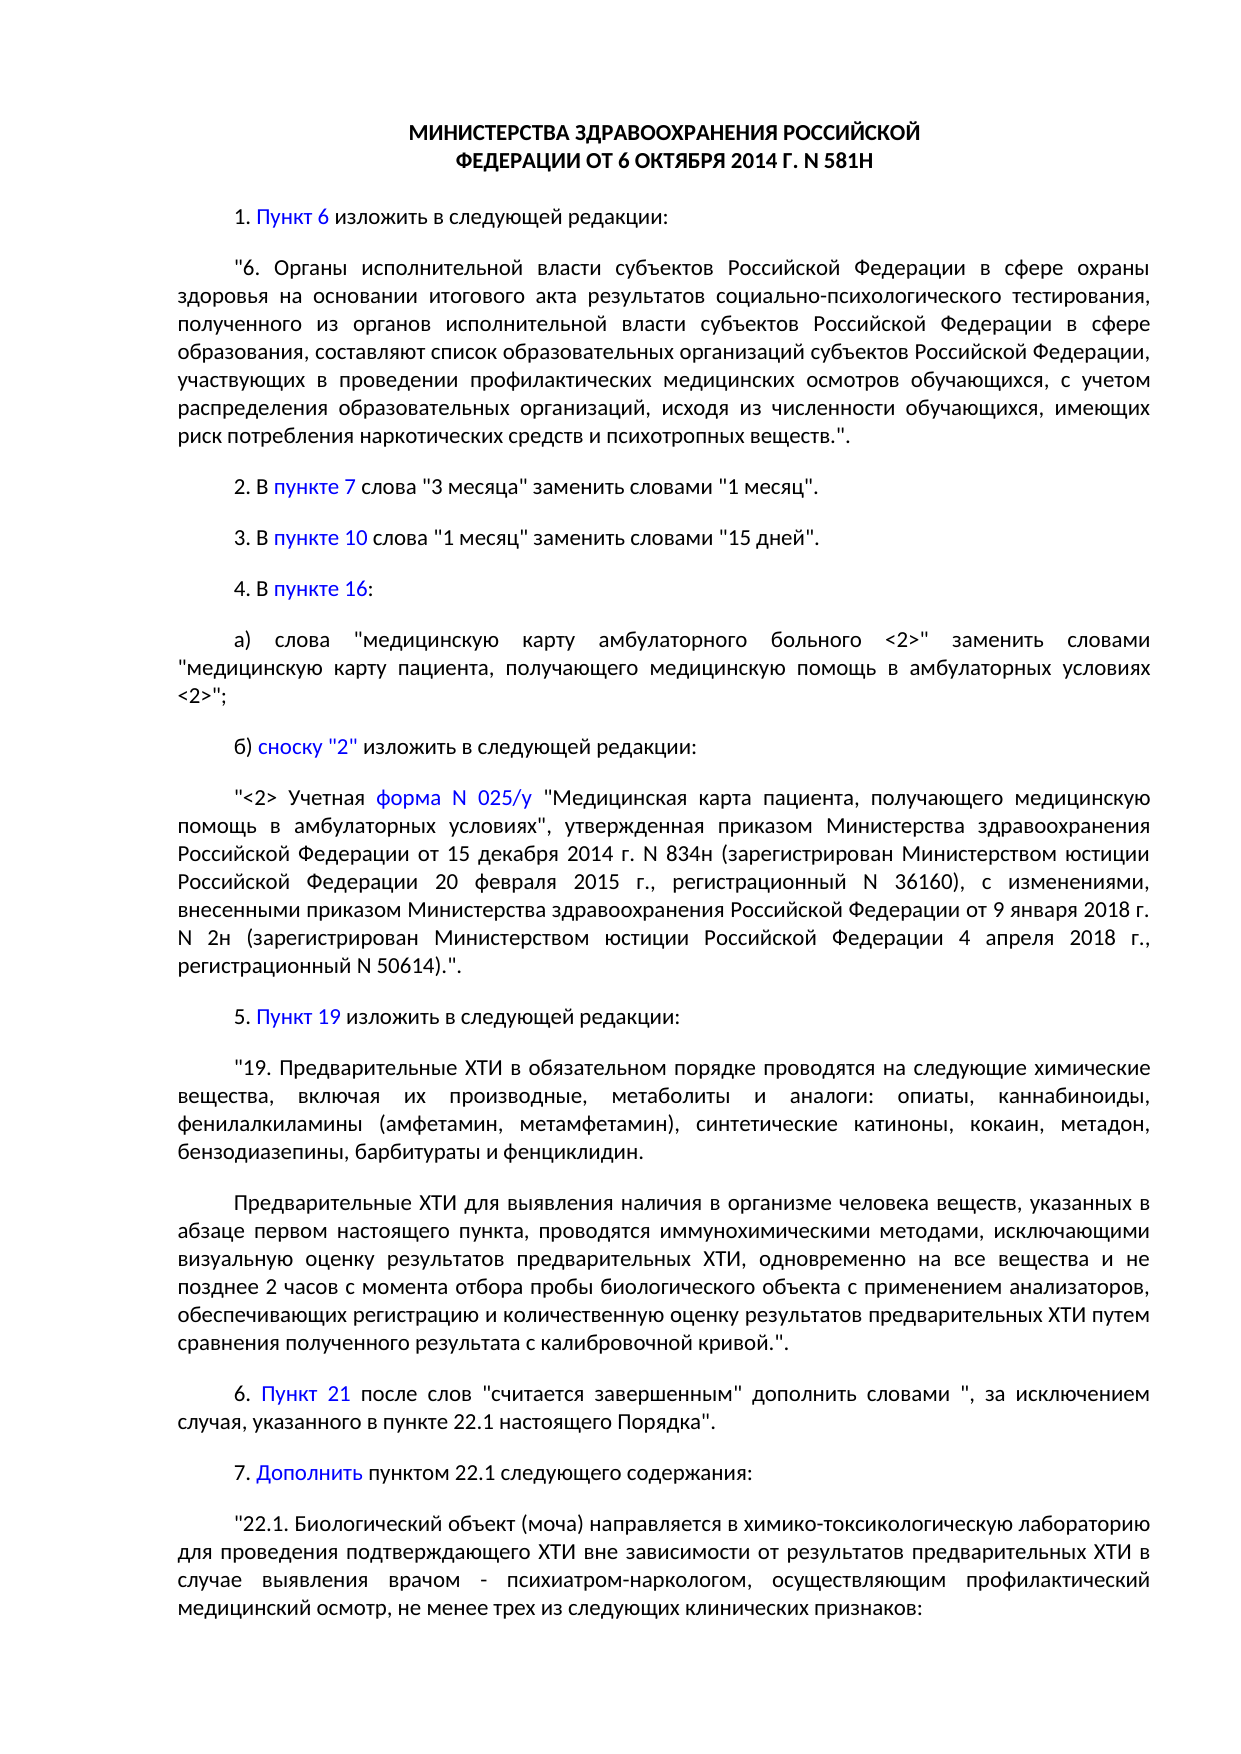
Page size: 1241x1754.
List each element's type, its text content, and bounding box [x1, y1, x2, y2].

text "<2> Учетная форма N 025/у "Медицинская карта пациента, получающего медицинскую помощь в амбулаторных условиях", утвержденная приказом Министерства здравоохранения Российской Федерации от 15 декабря 2014 г. N 834н (зарегистрирован Министерством юстиции Российской Федерации 20 февраля 2015 г., регистрационный N 36160), с изменениями, внесенными приказом Министерства здравоохранения Российской Федерации от 9 января 2018 г. N 2н (зарегистрирован Министерством юстиции Российской Федерации 4 апреля 2018 г., регистрационный N 50614).". [177, 783, 1152, 979]
text 2. В пункте 7 слова "3 месяца" заменить словами "1 месяц". [177, 472, 1152, 500]
text 5. Пункт 19 изложить в следующей редакции: [177, 1002, 1152, 1030]
text 3. В пункте 10 слова "1 месяц" заменить словами "15 дней". [177, 523, 1152, 551]
text "19. Предварительные ХТИ в обязательном порядке проводятся на следующие химические вещества, включая их производные, метаболиты и аналоги: опиаты, каннабиноиды, фенилалкиламины (амфетамин, метамфетамин), синтетические катиноны, кокаин, метадон, бензодиазепины, барбитураты и фенциклидин. [177, 1053, 1152, 1165]
text Предварительные ХТИ для выявления наличия в организме человека веществ, указанных в абзаце первом настоящего пункта, проводятся иммунохимическими методами, исключающими визуальную оценку результатов предварительных ХТИ, одновременно на все вещества и не позднее 2 часов с момента отбора пробы биологического объекта с применением анализаторов, обеспечивающих регистрацию и количественную оценку результатов предварительных ХТИ путем сравнения полученного результата с калибровочной кривой.". [177, 1188, 1152, 1356]
text "22.1. Биологический объект (моча) направляется в химико-токсикологическую лабораторию для проведения подтверждающего ХТИ вне зависимости от результатов предварительных ХТИ в случае выявления врачом - психиатром-наркологом, осуществляющим профилактический медицинский осмотр, не менее трех из следующих клинических признаков: [177, 1509, 1152, 1621]
text а) слова "медицинскую карту амбулаторного больного <2>" заменить словами "медицинскую карту пациента, получающего медицинскую помощь в амбулаторных условиях <2>"; [177, 625, 1152, 709]
text "6. Органы исполнительной власти субъектов Российской Федерации в сфере охраны здоровья на основании итогового акта результатов социально-психологического тестирования, полученного из органов исполнительной власти субъектов Российской Федерации в сфере образования, составляют список образовательных организаций субъектов Российской Федерации, участвующих в проведении профилактических медицинских осмотров обучающихся, с учетом распределения образовательных организаций, исходя из численности обучающихся, имеющих риск потребления наркотических средств и психотропных веществ.". [177, 253, 1152, 449]
text 6. Пункт 21 после слов "считается завершенным" дополнить словами ", за исключением случая, указанного в пункте 22.1 настоящего Порядка". [177, 1379, 1152, 1435]
text 1. Пункт 6 изложить в следующей редакции: [177, 202, 1152, 230]
title МИНИСТЕРСТВА ЗДРАВООХРАНЕНИЯ РОССИЙСКОЙ [177, 118, 1152, 146]
text 7. Дополнить пунктом 22.1 следующего содержания: [177, 1458, 1152, 1486]
text 4. В пункте 16: [177, 574, 1152, 602]
title ФЕДЕРАЦИИ ОТ 6 ОКТЯБРЯ 2014 Г. N 581Н [177, 146, 1152, 174]
text б) сноску "2" изложить в следующей редакции: [177, 732, 1152, 760]
